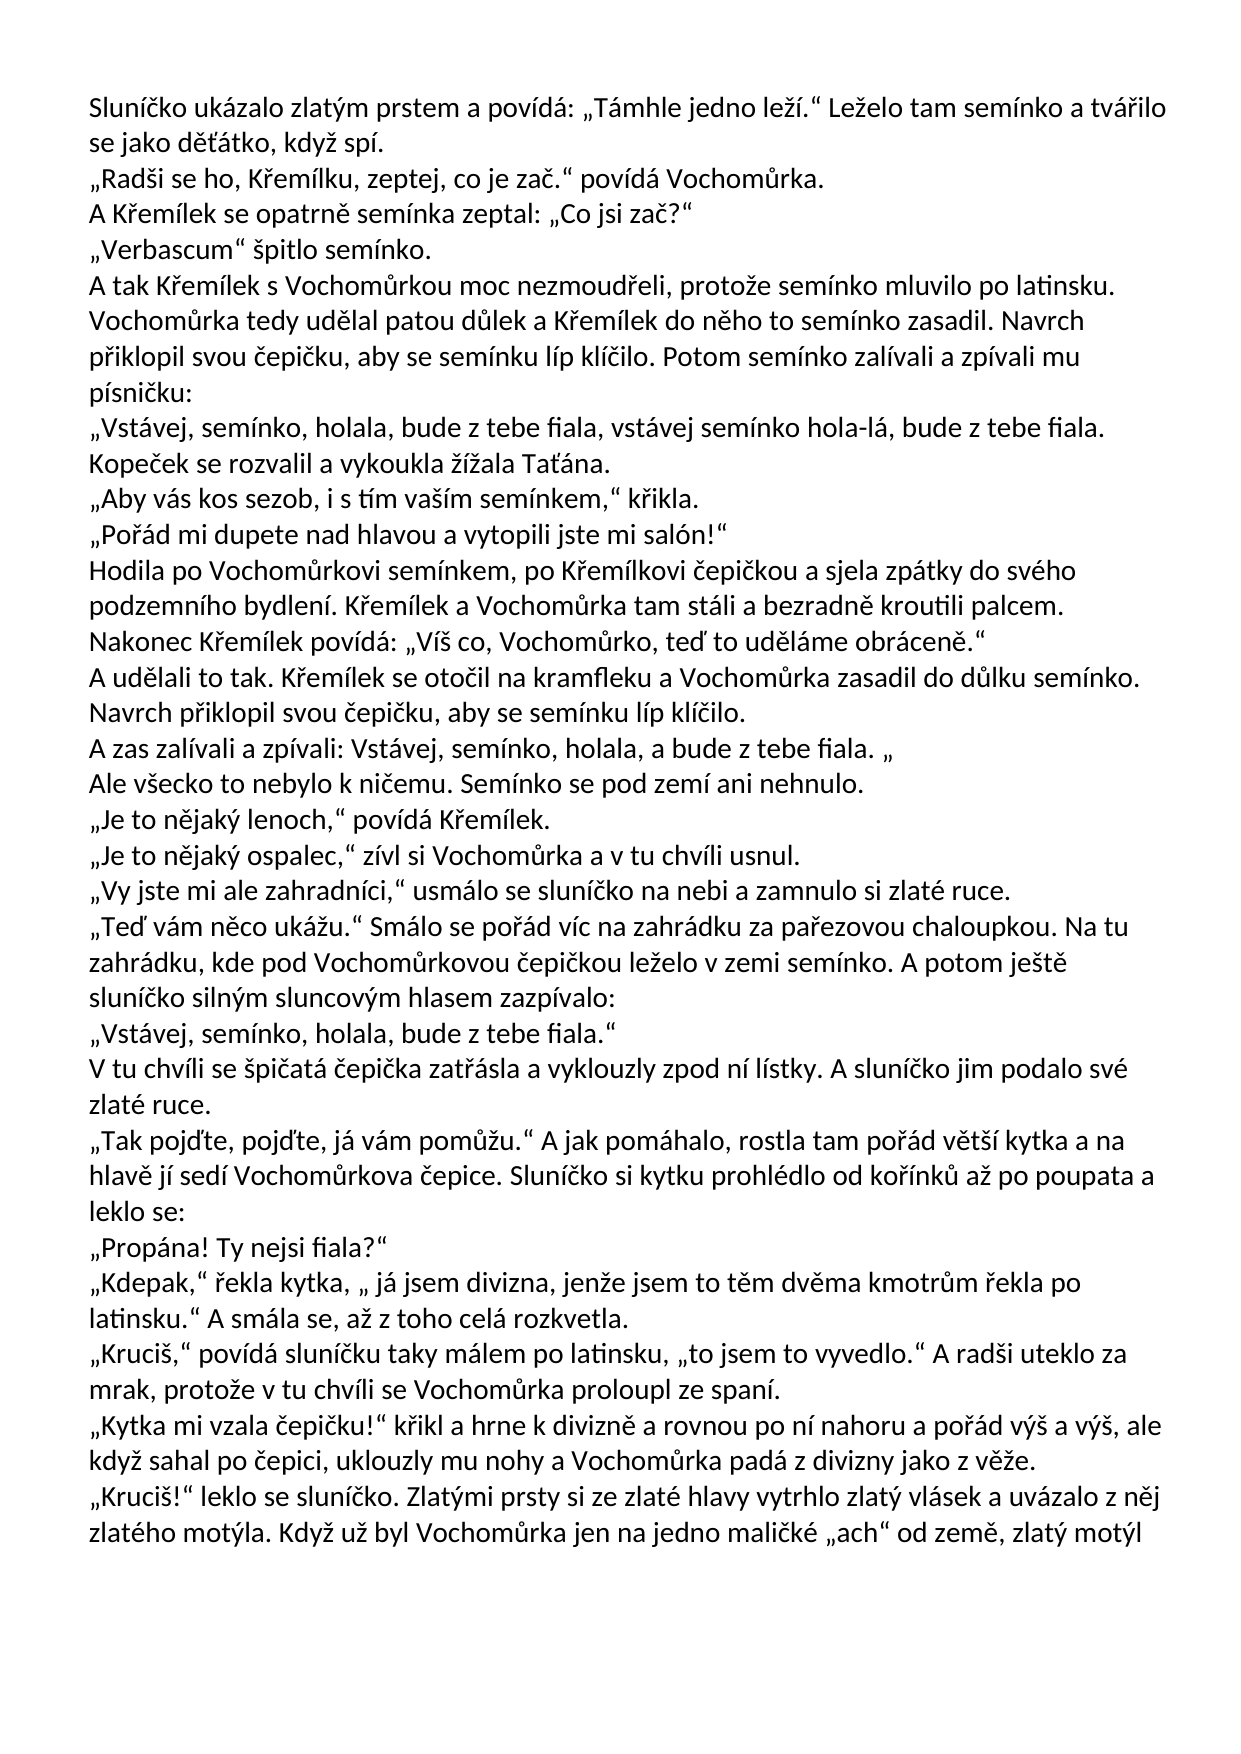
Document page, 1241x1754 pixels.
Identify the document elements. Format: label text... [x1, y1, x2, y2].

text „Tak pojďte, pojďte, já vám pomůžu.“ A jak pomáhalo, rostla tam pořád větší kytka a na hlavě jí sedí Vochomůrkova čepice. Sluníčko si kytku prohlédlo od kořínků až po poupata a leklo se: [89, 1122, 1167, 1229]
text Kopeček se rozvalil a vykoukla žížala Taťána. [89, 445, 1167, 481]
text „Vy jste mi ale zahradníci,“ usmálo se sluníčko na nebi a zamnulo si zlaté ruce. [89, 872, 1167, 908]
text Sluníčko ukázalo zlatým prstem a povídá: „Támhle jedno leží.“ Leželo tam semínko a tvářilo se jako děťátko, když spí. [89, 89, 1167, 160]
text „Je to nějaký lenoch,“ povídá Křemílek. [89, 801, 1167, 837]
text „Verbascum“ špitlo semínko. [89, 231, 1167, 267]
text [89, 1478, 1167, 1549]
text „Aby vás kos sezob, i s tím vaším semínkem,“ křikla. [89, 481, 1167, 516]
text „Vstávej, semínko, holala, bude z tebe fiala.“ [89, 1015, 1167, 1051]
text „Propána! Ty nejsi fiala?“ [89, 1229, 1167, 1264]
text „Pořád mi dupete nad hlavou a vytopili jste mi salón!“ [89, 516, 1167, 552]
text V tu chvíli se špičatá čepička zatřásla a vyklouzly zpod ní lístky. A sluníčko jim podalo své zlaté ruce. [89, 1051, 1167, 1122]
text „Vstávej, semínko, holala, bude z tebe fiala, vstávej semínko hola-lá, bude z tebe fiala. [89, 409, 1167, 445]
text Hodila po Vochomůrkovi semínkem, po Křemílkovi čepičkou a sjela zpátky do svého podzemního bydlení. Křemílek a Vochomůrka tam stáli a bezradně kroutili palcem. Nakonec Křemílek povídá: „Víš co, Vochomůrko, teď to uděláme obráceně.“ [89, 552, 1167, 659]
text „Kytka mi vzala čepičku!“ křikl a hrne k divizně a rovnou po ní nahoru a pořád výš a výš, ale když sahal po čepici, uklouzly mu nohy a Vochomůrka padá z divizny jako z věže. [89, 1407, 1167, 1478]
text A udělali to tak. Křemílek se otočil na kramfleku a Vochomůrka zasadil do důlku semínko. Navrch přiklopil svou čepičku, aby se semínku líp klíčilo. [89, 659, 1167, 730]
text Vochomůrka tedy udělal patou důlek a Křemílek do něho to semínko zasadil. Navrch přiklopil svou čepičku, aby se semínku líp klíčilo. Potom semínko zalívali a zpívali mu písničku: [89, 302, 1167, 409]
text „Radši se ho, Křemílku, zeptej, co je zač.“ povídá Vochomůrka. [89, 160, 1167, 196]
text A Křemílek se opatrně semínka zeptal: „Co jsi zač?“ [89, 196, 1167, 231]
text „Kdepak,“ řekla kytka, „ já jsem divizna, jenže jsem to těm dvěma kmotrům řekla po latinsku.“ A smála se, až z toho celá rozkvetla. [89, 1264, 1167, 1336]
text „Kruciš,“ povídá sluníčku taky málem po latinsku, „to jsem to vyvedlo.“ A radši uteklo za mrak, protože v tu chvíli se Vochomůrka proloupl ze spaní. [89, 1336, 1167, 1407]
text Ale všecko to nebylo k ničemu. Semínko se pod zemí ani nehnulo. [89, 766, 1167, 801]
text A tak Křemílek s Vochomůrkou moc nezmoudřeli, protože semínko mluvilo po latinsku. [89, 267, 1167, 302]
text „Je to nějaký ospalec,“ zívl si Vochomůrka a v tu chvíli usnul. [89, 837, 1167, 872]
text „Teď vám něco ukážu.“ Smálo se pořád víc na zahrádku za pařezovou chaloupkou. Na tu zahrádku, kde pod Vochomůrkovou čepičkou leželo v zemi semínko. A potom ještě sluníčko silným sluncovým hlasem zazpívalo: [89, 908, 1167, 1015]
text A zas zalívali a zpívali: Vstávej, semínko, holala, a bude z tebe fiala. „ [89, 730, 1167, 766]
